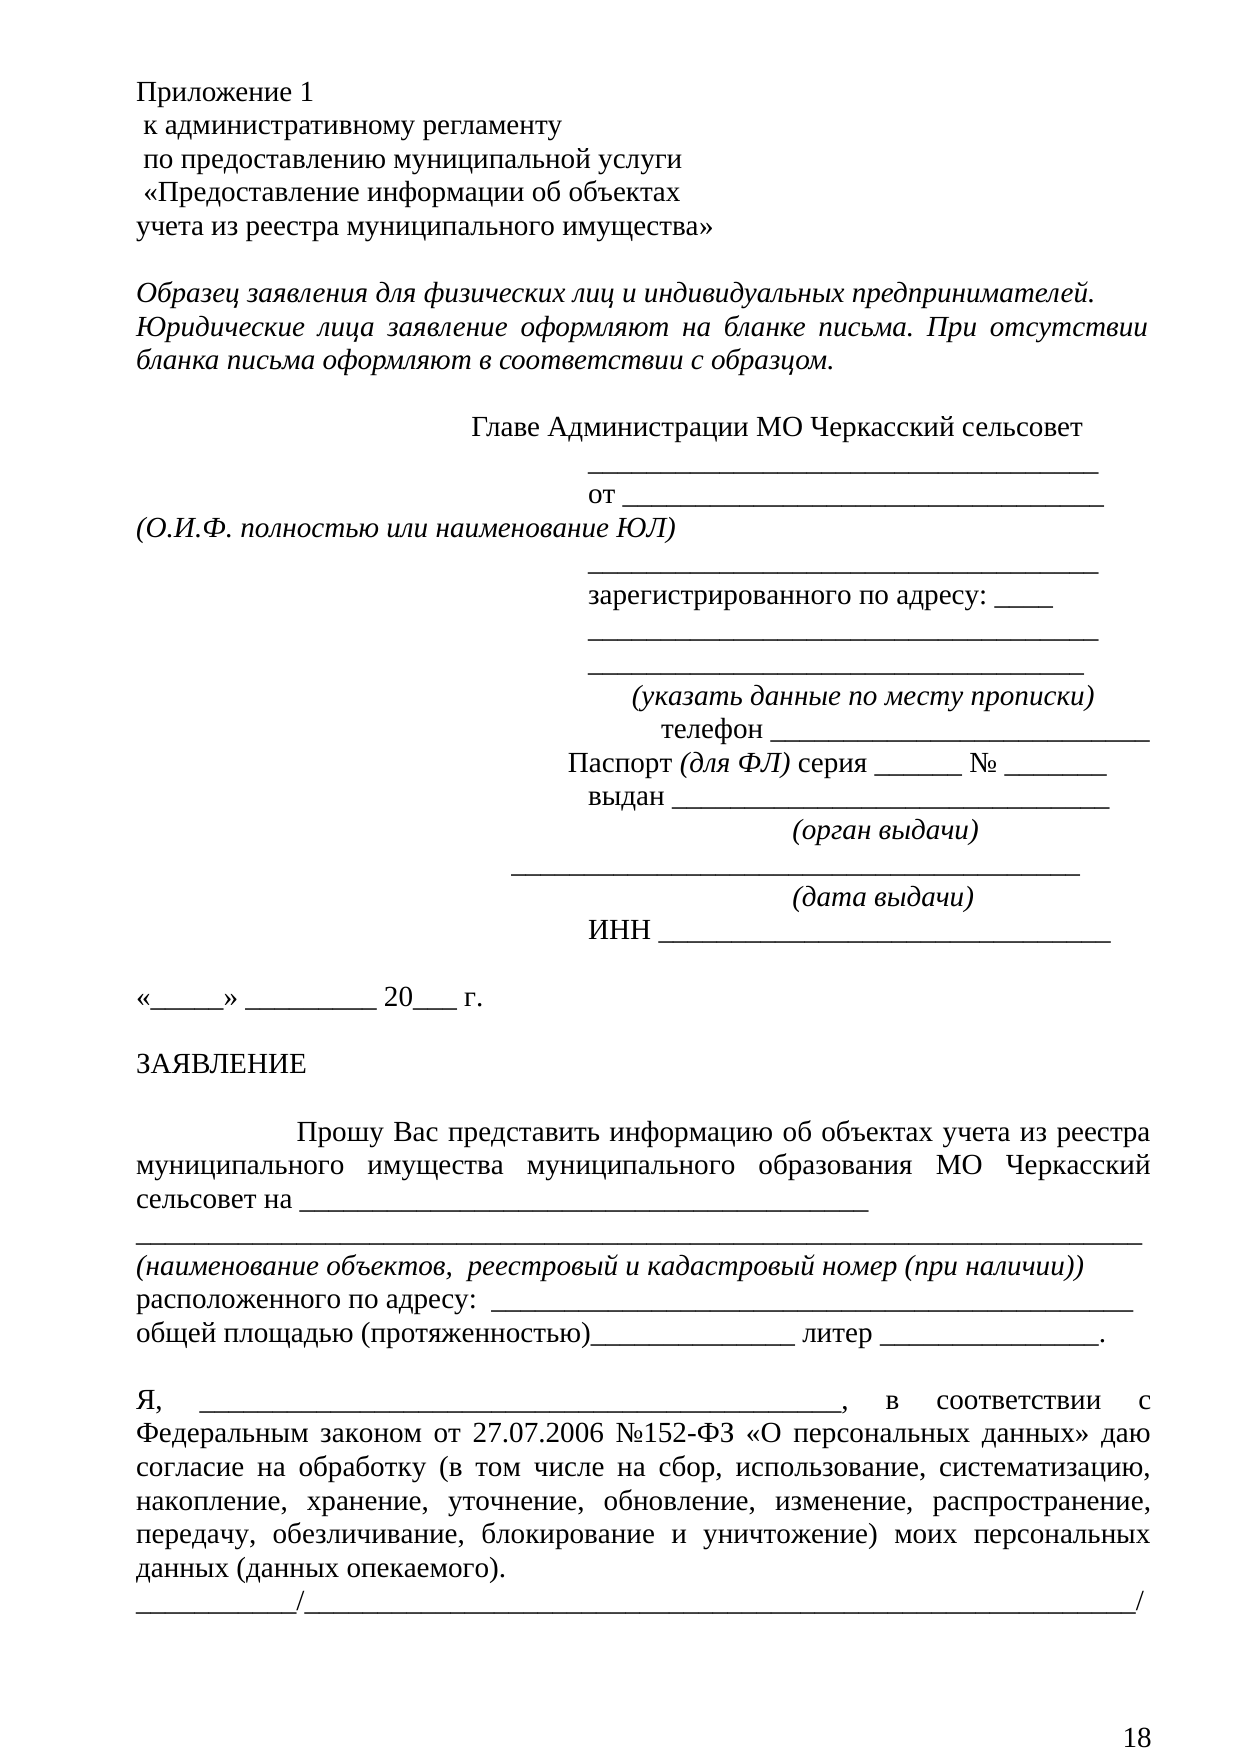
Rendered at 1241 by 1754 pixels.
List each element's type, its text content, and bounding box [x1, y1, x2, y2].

text ИНН _______________________________ [136, 912, 1152, 946]
text зарегистрированного по адресу: ____ [136, 577, 1152, 611]
text (О.И.Ф. полностью или наименование ЮЛ) [136, 510, 1152, 543]
text учета из реестра муниципального имущества» [136, 208, 1152, 242]
text ___________/_________________________________________________________/ [136, 1583, 1152, 1617]
text Приложение 1 [136, 74, 1152, 107]
text ___________________________________ [136, 543, 1152, 577]
text Прошу Вас представить информацию об объектах учета из реестра муниципального имущества муниципального образования МО Черкасский сельсовет на _______________________________________ [136, 1114, 1152, 1214]
text «Предоставление информации об объектах [136, 174, 1152, 208]
text (указать данные по месту прописки) [136, 678, 1152, 711]
text расположенного по адресу: ____________________________________________ [136, 1281, 1152, 1315]
text телефон __________________________ [136, 711, 1152, 745]
text Главе Администрации МО Черкасский сельсовет [136, 409, 1152, 443]
text Образец заявления для физических лиц и индивидуальных предпринимателей. [136, 275, 1152, 309]
text Паспорт (для ФЛ) серия ______ № _______ [136, 745, 1152, 778]
text по предоставлению муниципальной услуги [136, 141, 1152, 174]
text (наименование объектов, реестровый и кадастровый номер (при наличии)) [136, 1248, 1152, 1281]
text от _________________________________ [136, 476, 1152, 510]
text _____________________________________________________________________ [136, 1214, 1152, 1248]
text __________________________________ [136, 644, 1152, 678]
text выдан ______________________________ [136, 778, 1152, 812]
text «_____» _________ 20___ г. [136, 979, 1152, 1013]
text Я, ____________________________________________, в соответствии с Федеральным законом от 27.07.2006 №152-ФЗ «О персональных данных» даю согласие на обработку (в том числе на сбор, использование, систематизацию, накопление, хранение, уточнение, обновление, изменение, распространение, передачу, обезличивание, блокирование и уничтожение) моих персональных данных (данных опекаемого). [136, 1382, 1152, 1583]
text _______________________________________ [136, 845, 1152, 879]
text (дата выдачи) [136, 879, 1152, 912]
text (орган выдачи) [136, 812, 1152, 845]
text Юридические лица заявление оформляют на бланке письма. При отсутствии бланка письма оформляют в соответствии с образцом. [136, 309, 1152, 376]
text ЗАЯВЛЕНИЕ [136, 1047, 1152, 1080]
text ___________________________________ [136, 611, 1152, 644]
text ___________________________________ [136, 443, 1152, 476]
text к административному регламенту [136, 107, 1152, 141]
text общей площадью (протяженностью)______________ литер _______________. [136, 1315, 1152, 1348]
